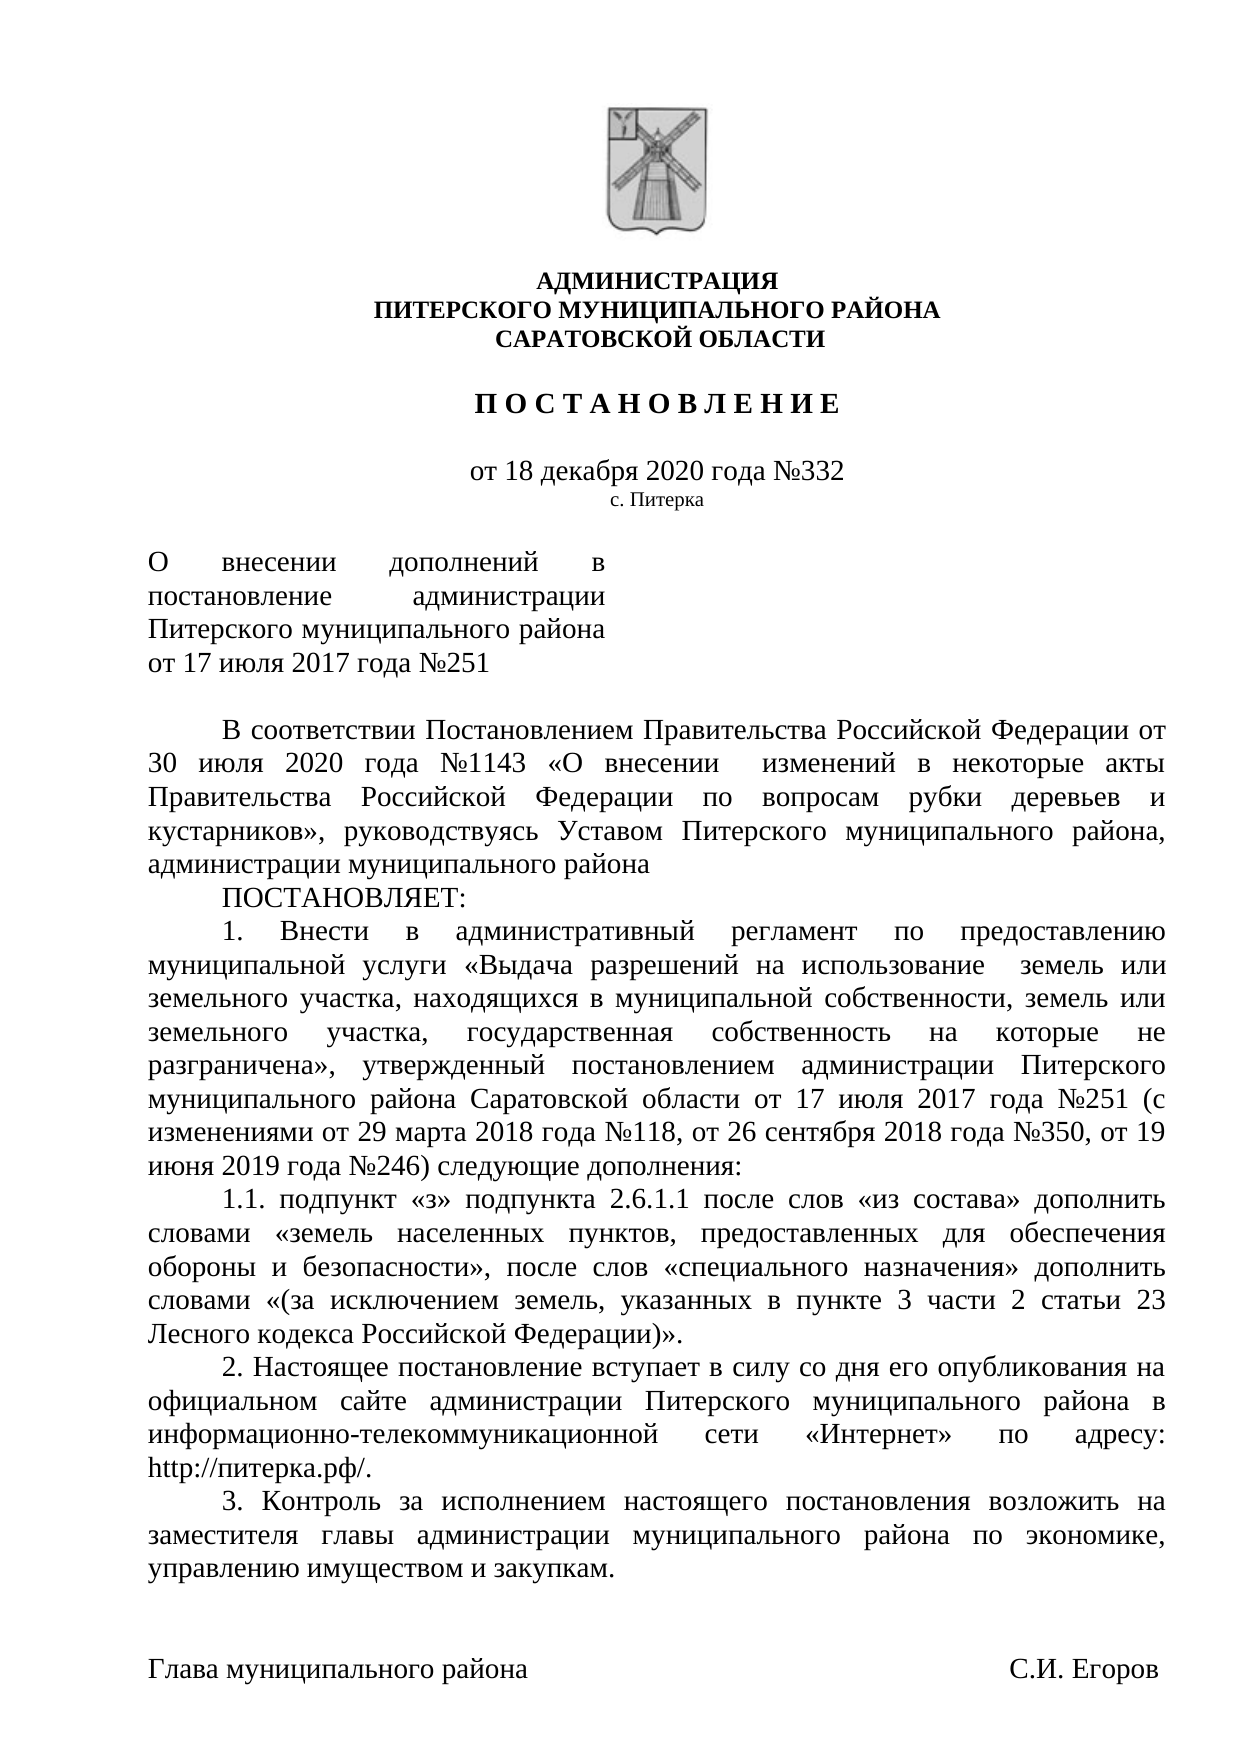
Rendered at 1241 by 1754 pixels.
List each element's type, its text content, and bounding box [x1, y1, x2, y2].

text П О С Т А Н О В Л Е Н И Е [148, 386, 1166, 419]
text ПИТЕРСКОГО МУНИЦИПАЛЬНОГО РАЙОНА [148, 295, 1166, 324]
text 1.1. подпункт «з» подпункта 2.6.1.1 после слов «из состава» дополнить словами «земель населенных пунктов, предоставленных для обеспечения обороны и безопасности», после слов «специального назначения» дополнить словами «(за исключением земель, указанных в пункте 3 части 2 статьи 23 Лесного кодекса Российской Федерации)». [148, 1182, 1167, 1349]
text от 18 декабря 2020 года №332 [148, 453, 1166, 487]
text САРАТОВСКОЙ ОБЛАСТИ [148, 324, 1166, 352]
text ПОСТАНОВЛЯЕТ: [148, 880, 1167, 913]
text АДМИНИСТРАЦИЯ [148, 266, 1166, 295]
text 3. Контроль за исполнением настоящего постановления возложить на заместителя главы администрации муниципального района по экономике, управлению имуществом и закупкам. [148, 1483, 1167, 1584]
text В соответствии Постановлением Правительства Российской Федерации от 30 июля 2020 года №1143 «О внесении изменений в некоторые акты Правительства Российской Федерации по вопросам рубки деревьев и кустарников», руководствуясь Уставом Питерского муниципального района, администрации муниципального района [148, 712, 1167, 880]
text О внесении дополнений в постановление администрации Питерского муниципального района от 17 июля 2017 года №251 [148, 544, 606, 678]
text 2. Настоящее постановление вступает в силу со дня его опубликования на официальном сайте администрации Питерского муниципального района в информационно-телекоммуникационной сети «Интернет» по адресу: httр://питерка.рф/. [148, 1349, 1167, 1483]
text Глава муниципального района С.И. Егоров [148, 1651, 1211, 1685]
text с. Питерка [148, 487, 1166, 511]
text 1. Внести в административный регламент по предоставлению муниципальной услуги «Выдача разрешений на использование земель или земельного участка, находящихся в муниципальной собственности, земель или земельного участка, государственная собственность на которые не разграничена», утвержденный постановлением администрации Питерского муниципального района Саратовской области от 17 июля 2017 года №251 (с изменениями от 29 марта 2018 года №118, от 26 сентября 2018 года №350, от 19 июня 2019 года №246) следующие дополнения: [148, 913, 1167, 1182]
picture [601, 103, 713, 244]
